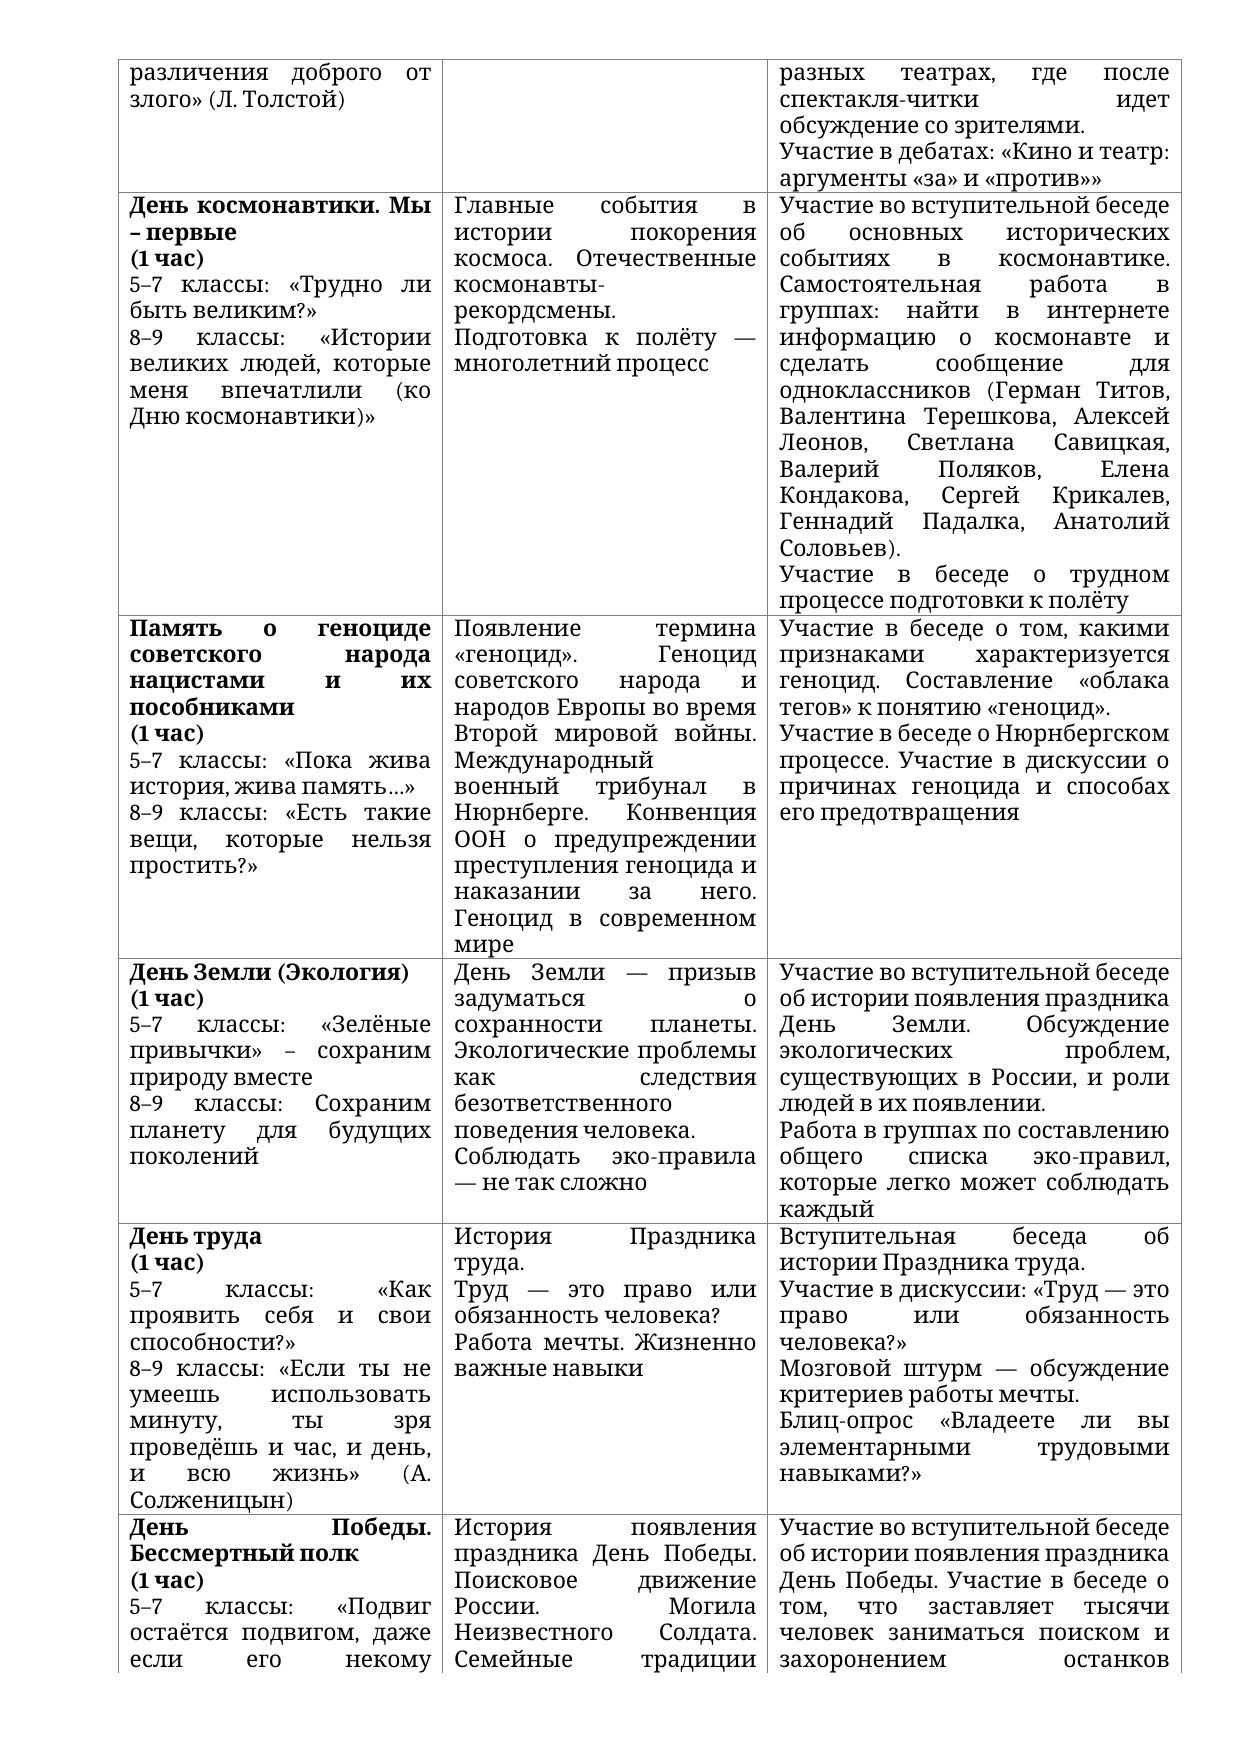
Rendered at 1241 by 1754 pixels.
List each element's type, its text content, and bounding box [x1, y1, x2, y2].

table_cell Участие во вступительной беседе об основных исторических событиях в космонавтике. Самостоятельная работа в группах: найти в интернете информацию о космонавте и сделать сообщение для одноклассников (Герман Титов, Валентина Терешкова, Алексей Леонов, Светлана Савицкая, Валерий Поляков, Елена Кондакова, Сергей Крикалев, Геннадий Падалка, Анатолий Соловьев). Участие в беседе о трудном процессе подготовки к полёту [768, 193, 1181, 614]
table_cell Главные события в истории покорения космоса. Отечественные космонавты-рекордсмены. Подготовка к полёту — многолетний процесс [443, 193, 767, 614]
table_cell Участие в беседе о том, какими признаками характеризуется геноцид. Составление «облака тегов» к понятию «геноцид». Участие в беседе о Нюрнбергском процессе. Участие в дискуссии о причинах геноцида и способах его предотвращения [768, 616, 1181, 958]
table_cell История Праздника труда. Труд — это право или обязанность человека? Работа мечты. Жизненно важные навыки [443, 1224, 767, 1514]
table_cell День Земли (Экология) (1 час) 5–7 классы: «Зелёные привычки» – сохраним природу вместе 8–9 классы: Сохраним планету для будущих поколений [119, 959, 442, 1223]
table_cell День Земли — призыв задуматься о сохранности планеты. Экологические проблемы как следствия безответственного поведения человека. Соблюдать эко-правила — не так сложно [443, 959, 767, 1223]
table_cell Память о геноциде советского народа нацистами и их пособниками (1 час) 5–7 классы: «Пока жива история, жива память…» 8–9 классы: «Есть такие вещи, которые нельзя простить?» [119, 616, 442, 958]
table_cell Вступительная беседа об истории Праздника труда. Участие в дискуссии: «Труд — это право или обязанность человека?» Мозговой штурм — обсуждение критериев работы мечты. Блиц-опрос «Владеете ли вы элементарными трудовыми навыками?» [768, 1224, 1181, 1514]
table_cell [443, 1515, 767, 1673]
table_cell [768, 60, 1181, 192]
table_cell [119, 1515, 442, 1673]
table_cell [443, 60, 767, 192]
table_cell День космонавтики. Мы – первые (1 час) 5–7 классы: «Трудно ли быть великим?» 8–9 классы: «Истории великих людей, которые меня впечатлили (ко Дню космонавтики)» [119, 193, 442, 614]
table_cell Появление термина «геноцид». Геноцид советского народа и народов Европы во время Второй мировой войны. Международный военный трибунал в Нюрнберге. Конвенция ООН о предупреждении преступления геноцида и наказании за него. Геноцид в современном мире [443, 616, 767, 958]
table_cell День труда (1 час) 5–7 классы: «Как проявить себя и свои способности?» 8–9 классы: «Если ты не умеешь использовать минуту, ты зря проведёшь и час, и день, и всю жизнь» (А. Солженицын) [119, 1224, 442, 1514]
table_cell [119, 60, 442, 192]
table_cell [768, 1515, 1181, 1673]
table_cell Участие во вступительной беседе об истории появления праздника День Земли. Обсуждение экологических проблем, существующих в России, и роли людей в их появлении. Работа в группах по составлению общего списка эко-правил, которые легко может соблюдать каждый [768, 959, 1181, 1223]
